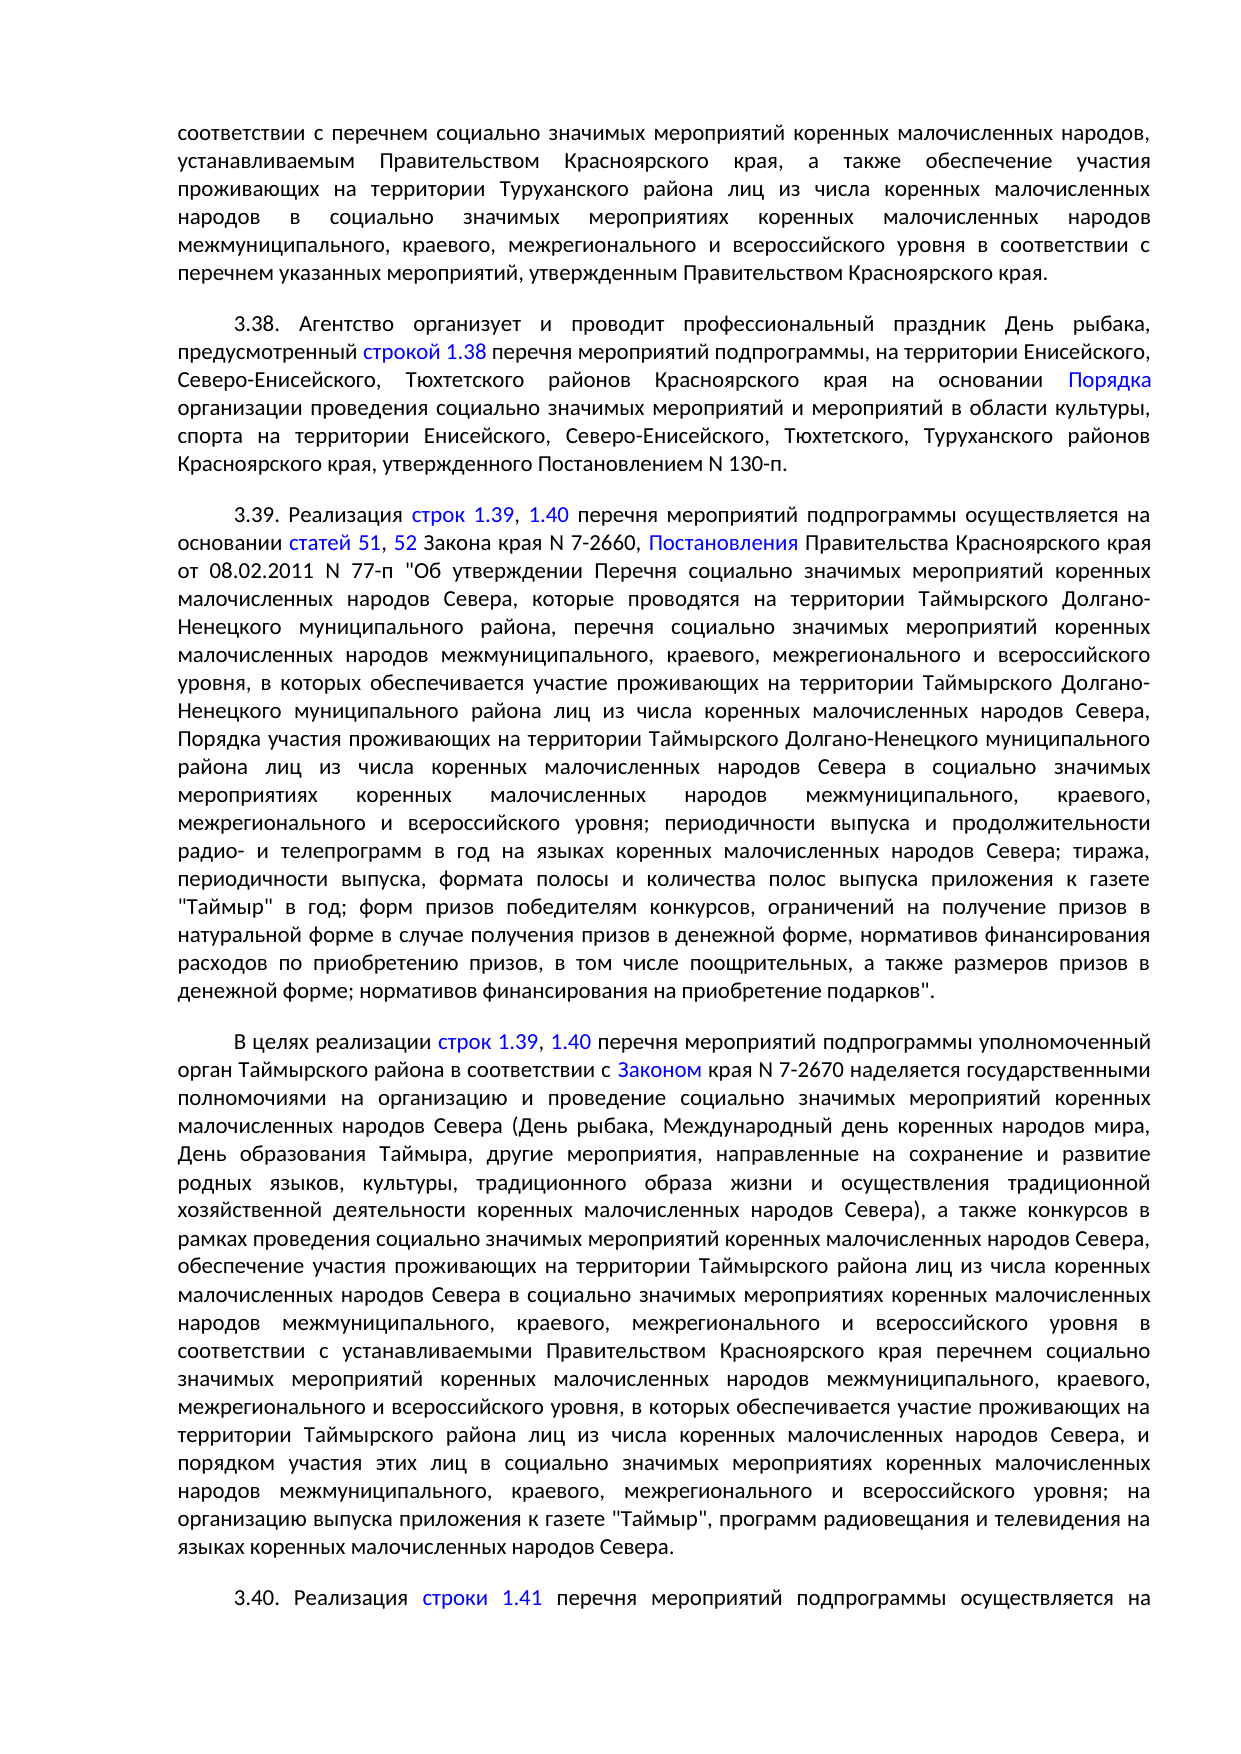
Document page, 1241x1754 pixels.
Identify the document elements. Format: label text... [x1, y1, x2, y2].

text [177, 1583, 1152, 1611]
text В целях реализации строк 1.39, 1.40 перечня мероприятий подпрограммы уполномоченный орган Таймырского района в соответствии с Законом края N 7-2670 наделяется государственными полномочиями на организацию и проведение социально значимых мероприятий коренных малочисленных народов Севера (День рыбака, Международный день коренных народов мира, День образования Таймыра, другие мероприятия, направленные на сохранение и развитие родных языков, культуры, традиционного образа жизни и осуществления традиционной хозяйственной деятельности коренных малочисленных народов Севера), а также конкурсов в рамках проведения социально значимых мероприятий коренных малочисленных народов Севера, обеспечение участия проживающих на территории Таймырского района лиц из числа коренных малочисленных народов Севера в социально значимых мероприятиях коренных малочисленных народов межмуниципального, краевого, межрегионального и всероссийского уровня в соответствии с устанавливаемыми Правительством Красноярского края перечнем социально значимых мероприятий коренных малочисленных народов межмуниципального, краевого, межрегионального и всероссийского уровня, в которых обеспечивается участие проживающих на территории Таймырского района лиц из числа коренных малочисленных народов Севера, и порядком участия этих лиц в социально значимых мероприятиях коренных малочисленных народов межмуниципального, краевого, межрегионального и всероссийского уровня; на организацию выпуска приложения к газете "Таймыр", программ радиовещания и телевидения на языках коренных малочисленных народов Севера. [177, 1027, 1152, 1560]
text 3.39. Реализация строк 1.39, 1.40 перечня мероприятий подпрограммы осуществляется на основании статей 51, 52 Закона края N 7-2660, Постановления Правительства Красноярского края от 08.02.2011 N 77-п "Об утверждении Перечня социально значимых мероприятий коренных малочисленных народов Севера, которые проводятся на территории Таймырского Долгано-Ненецкого муниципального района, перечня социально значимых мероприятий коренных малочисленных народов межмуниципального, краевого, межрегионального и всероссийского уровня, в которых обеспечивается участие проживающих на территории Таймырского Долгано-Ненецкого муниципального района лиц из числа коренных малочисленных народов Севера, Порядка участия проживающих на территории Таймырского Долгано-Ненецкого муниципального района лиц из числа коренных малочисленных народов Севера в социально значимых мероприятиях коренных малочисленных народов межмуниципального, краевого, межрегионального и всероссийского уровня; периодичности выпуска и продолжительности радио- и телепрограмм в год на языках коренных малочисленных народов Севера; тиража, периодичности выпуска, формата полосы и количества полос выпуска приложения к газете "Таймыр" в год; форм призов победителям конкурсов, ограничений на получение призов в натуральной форме в случае получения призов в денежной форме, нормативов финансирования расходов по приобретению призов, в том числе поощрительных, а также размеров призов в денежной форме; нормативов финансирования на приобретение подарков". [177, 500, 1152, 1004]
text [177, 118, 1152, 286]
text 3.38. Агентство организует и проводит профессиональный праздник День рыбака, предусмотренный строкой 1.38 перечня мероприятий подпрограммы, на территории Енисейского, Северо-Енисейского, Тюхтетского районов Красноярского края на основании Порядка организации проведения социально значимых мероприятий и мероприятий в области культуры, спорта на территории Енисейского, Северо-Енисейского, Тюхтетского, Туруханского районов Красноярского края, утвержденного Постановлением N 130-п. [177, 309, 1152, 477]
